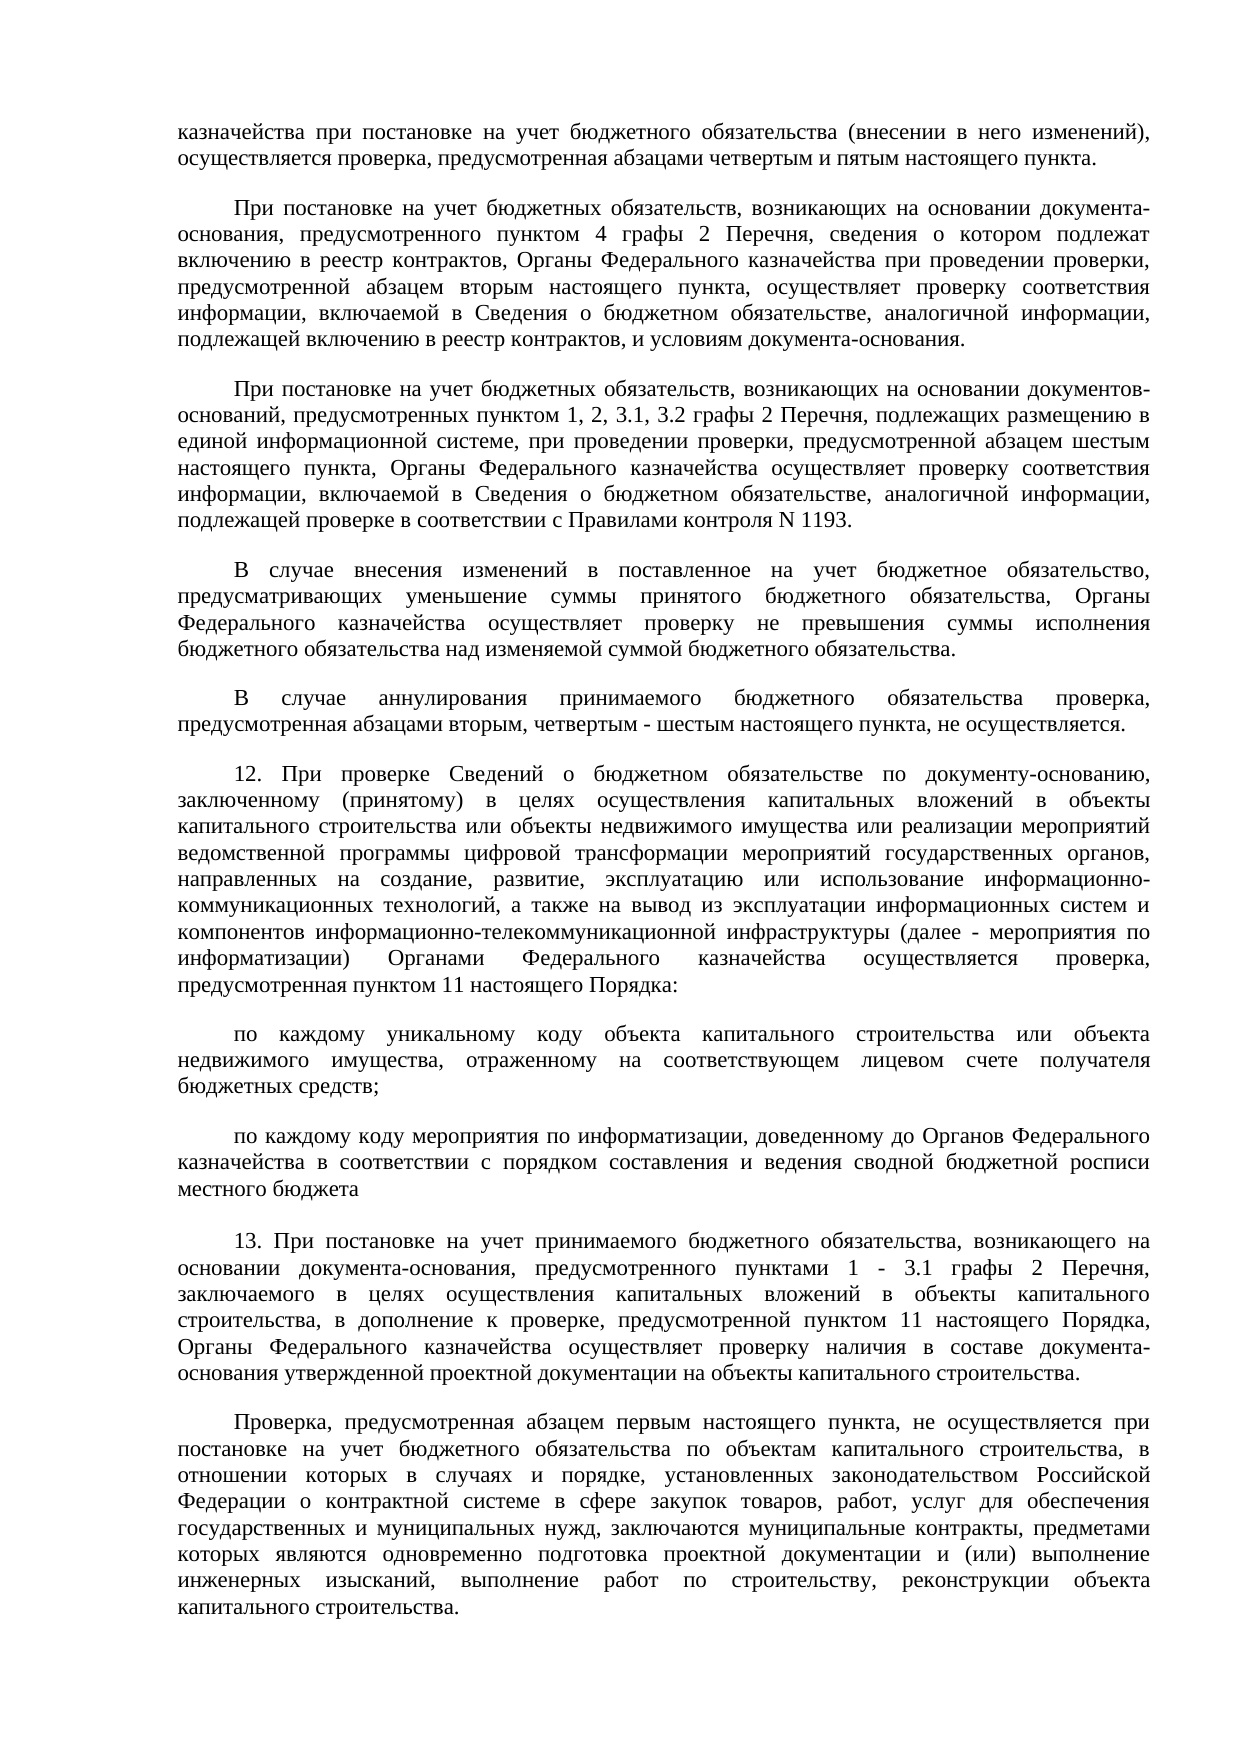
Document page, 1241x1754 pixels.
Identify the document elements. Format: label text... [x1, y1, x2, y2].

text 13. При постановке на учет принимаемого бюджетного обязательства, возникающего на основании документа-основания, предусмотренного пунктами 1 - 3.1 графы 2 Перечня, заключаемого в целях осуществления капитальных вложений в объекты капитального строительства, в дополнение к проверке, предусмотренной пунктом 11 настоящего Порядка, Органы Федерального казначейства осуществляет проверку наличия в составе документа-основания утвержденной проектной документации на объекты капитального строительства. [177, 1227, 1152, 1385]
text В случае аннулирования принимаемого бюджетного обязательства проверка, предусмотренная абзацами вторым, четвертым - шестым настоящего пункта, не осуществляется. [177, 684, 1152, 737]
text При постановке на учет бюджетных обязательств, возникающих на основании документа-основания, предусмотренного пунктом 4 графы 2 Перечня, сведения о котором подлежат включению в реестр контрактов, Органы Федерального казначейства при проведении проверки, предусмотренной абзацем вторым настоящего пункта, осуществляет проверку соответствия информации, включаемой в Сведения о бюджетном обязательстве, аналогичной информации, подлежащей включению в реестр контрактов, и условиям документа-основания. [177, 194, 1152, 352]
text по каждому уникальному коду объекта капитального строительства или объекта недвижимого имущества, отраженному на соответствующем лицевом счете получателя бюджетных средств; [177, 1020, 1152, 1099]
text В случае внесения изменений в поставленное на учет бюджетное обязательство, предусматривающих уменьшение суммы принятого бюджетного обязательства, Органы Федерального казначейства осуществляет проверку не превышения суммы исполнения бюджетного обязательства над изменяемой суммой бюджетного обязательства. [177, 556, 1152, 661]
text 12. При проверке Сведений о бюджетном обязательстве по документу-основанию, заключенному (принятому) в целях осуществления капитальных вложений в объекты капитального строительства или объекты недвижимого имущества или реализации мероприятий ведомственной программы цифровой трансформации мероприятий государственных органов, направленных на создание, развитие, эксплуатацию или использование информационно-коммуникационных технологий, а также на вывод из эксплуатации информационных систем и компонентов информационно-телекоммуникационной инфраструктуры (далее - мероприятия по информатизации) Органами Федерального казначейства осуществляется проверка, предусмотренная пунктом 11 настоящего Порядка: [177, 760, 1152, 997]
text При постановке на учет бюджетных обязательств, возникающих на основании документов-оснований, предусмотренных пунктом 1, 2, 3.1, 3.2 графы 2 Перечня, подлежащих размещению в единой информационной системе, при проведении проверки, предусмотренной абзацем шестым настоящего пункта, Органы Федерального казначейства осуществляет проверку соответствия информации, включаемой в Сведения о бюджетном обязательстве, аналогичной информации, подлежащей проверке в соответствии с Правилами контроля N 1193. [177, 375, 1152, 533]
text по каждому коду мероприятия по информатизации, доведенному до Органов Федерального казначейства в соответствии с порядком составления и ведения сводной бюджетной росписи местного бюджета [177, 1122, 1152, 1201]
text Проверка, предусмотренная абзацем первым настоящего пункта, не осуществляется при постановке на учет бюджетного обязательства по объектам капитального строительства, в отношении которых в случаях и порядке, установленных законодательством Российской Федерации о контрактной системе в сфере закупок товаров, работ, услуг для обеспечения государственных и муниципальных нужд, заключаются муниципальные контракты, предметами которых являются одновременно подготовка проектной документации и (или) выполнение инженерных изысканий, выполнение работ по строительству, реконструкции объекта капитального строительства. [177, 1408, 1152, 1619]
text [177, 118, 1152, 171]
